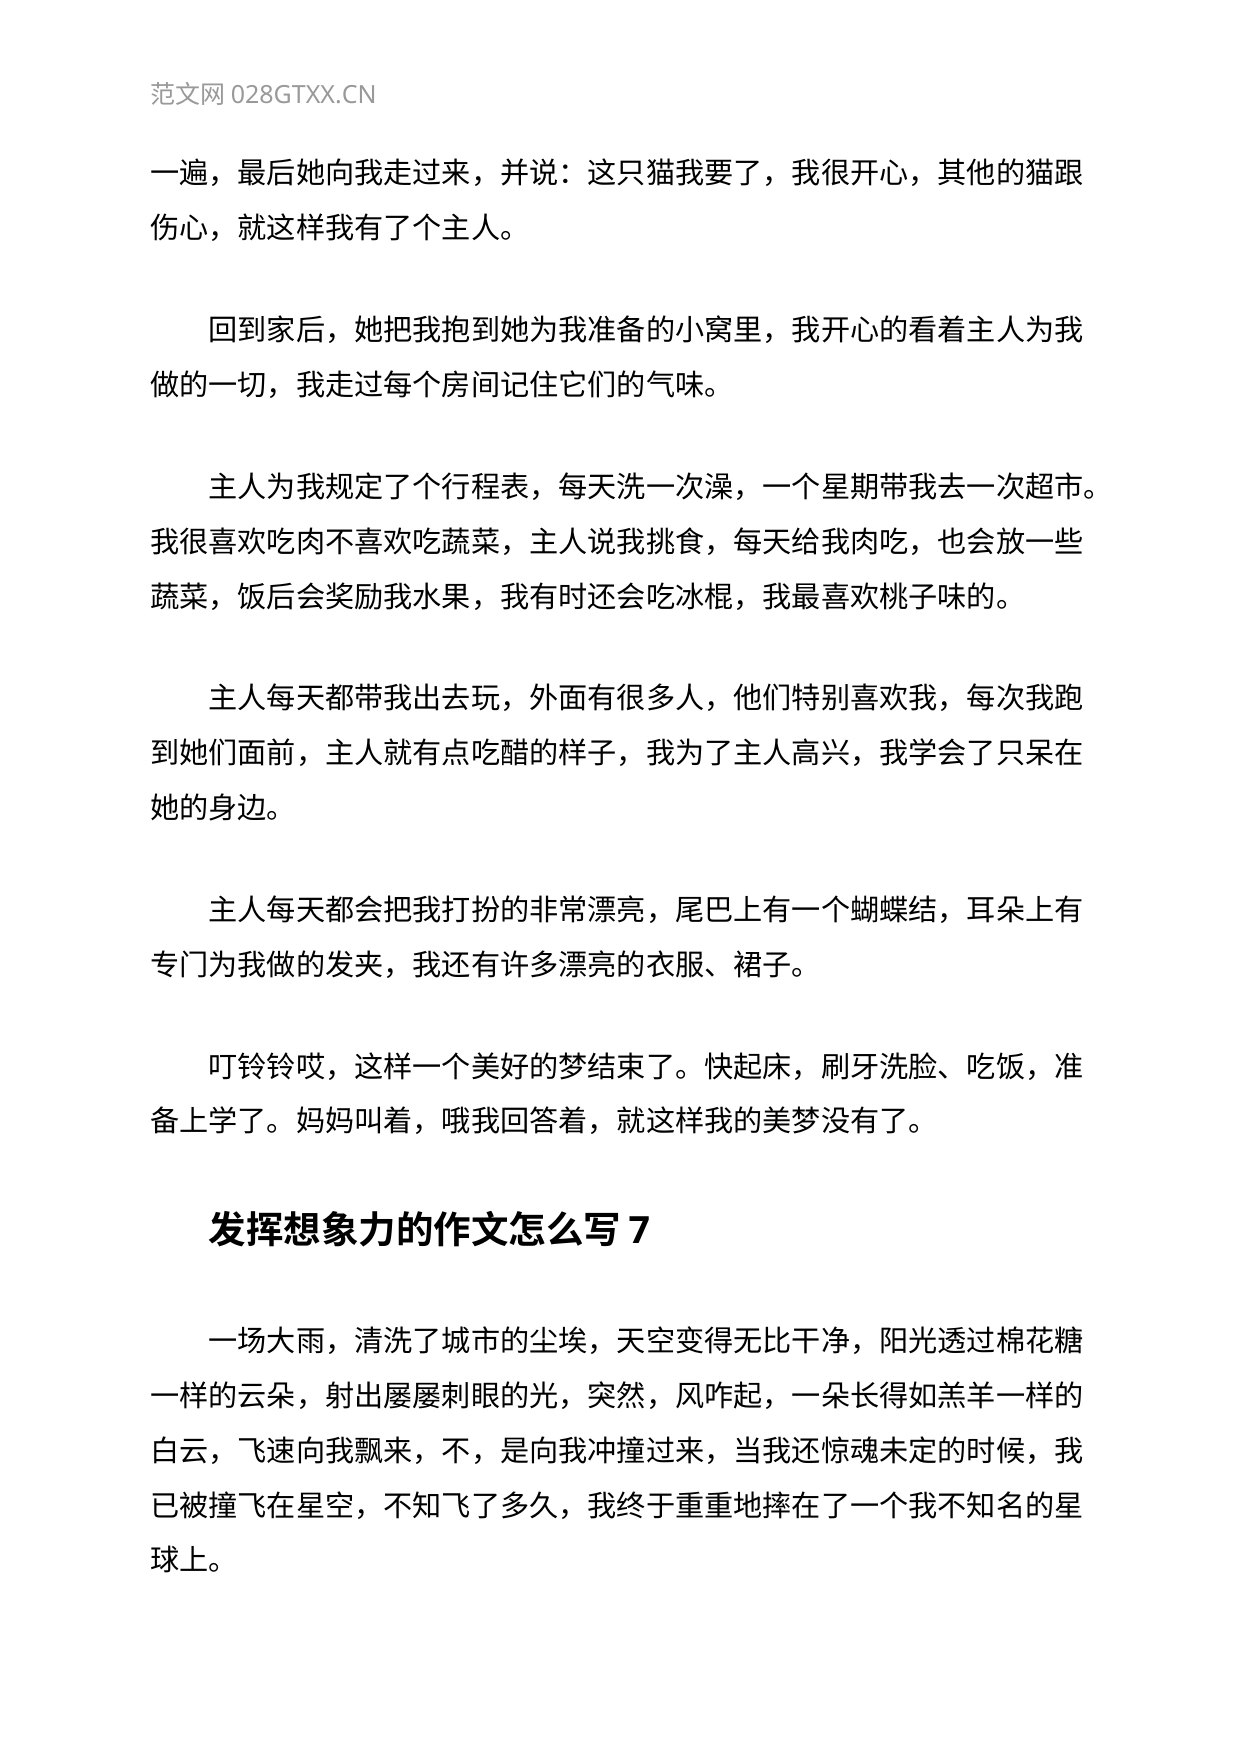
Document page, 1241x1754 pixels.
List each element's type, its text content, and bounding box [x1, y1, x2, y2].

text 一场大雨，清洗了城市的尘埃，天空变得无比干净，阳光透过棉花糖一样的云朵，射出屡屡刺眼的光，突然，风咋起，一朵长得如羔羊一样的白云，飞速向我飘来，不，是向我冲撞过来，当我还惊魂未定的时候，我已被撞飞在星空，不知飞了多久，我终于重重地摔在了一个我不知名的星球上。 [150, 1317, 1090, 1579]
text 发挥想象力的作文怎么写7 [150, 1200, 1090, 1254]
text 主人为我规定了个行程表，每天洗一次澡，一个星期带我去一次超市。我很喜欢吃肉不喜欢吃蔬菜，主人说我挑食，每天给我肉吃，也会放一些蔬菜，饭后会奖励我水果，我有时还会吃冰棍，我最喜欢桃子味的。 [150, 463, 1090, 615]
text 主人每天都带我出去玩，外面有很多人，他们特别喜欢我，每次我跑到她们面前，主人就有点吃醋的样子，我为了主人高兴，我学会了只呆在她的身边。 [150, 675, 1090, 827]
text 主人每天都会把我打扮的非常漂亮，尾巴上有一个蝴蝶结，耳朵上有专门为我做的发夹，我还有许多漂亮的衣服、裙子。 [150, 886, 1090, 984]
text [150, 150, 1090, 247]
text 回到家后，她把我抱到她为我准备的小窝里，我开心的看着主人为我做的一切，我走过每个房间记住它们的气味。 [150, 307, 1090, 404]
text 叮铃铃哎，这样一个美好的梦结束了。快起床，刷牙洗脸、吃饭，准备上学了。妈妈叫着，哦我回答着，就这样我的美梦没有了。 [150, 1043, 1090, 1140]
